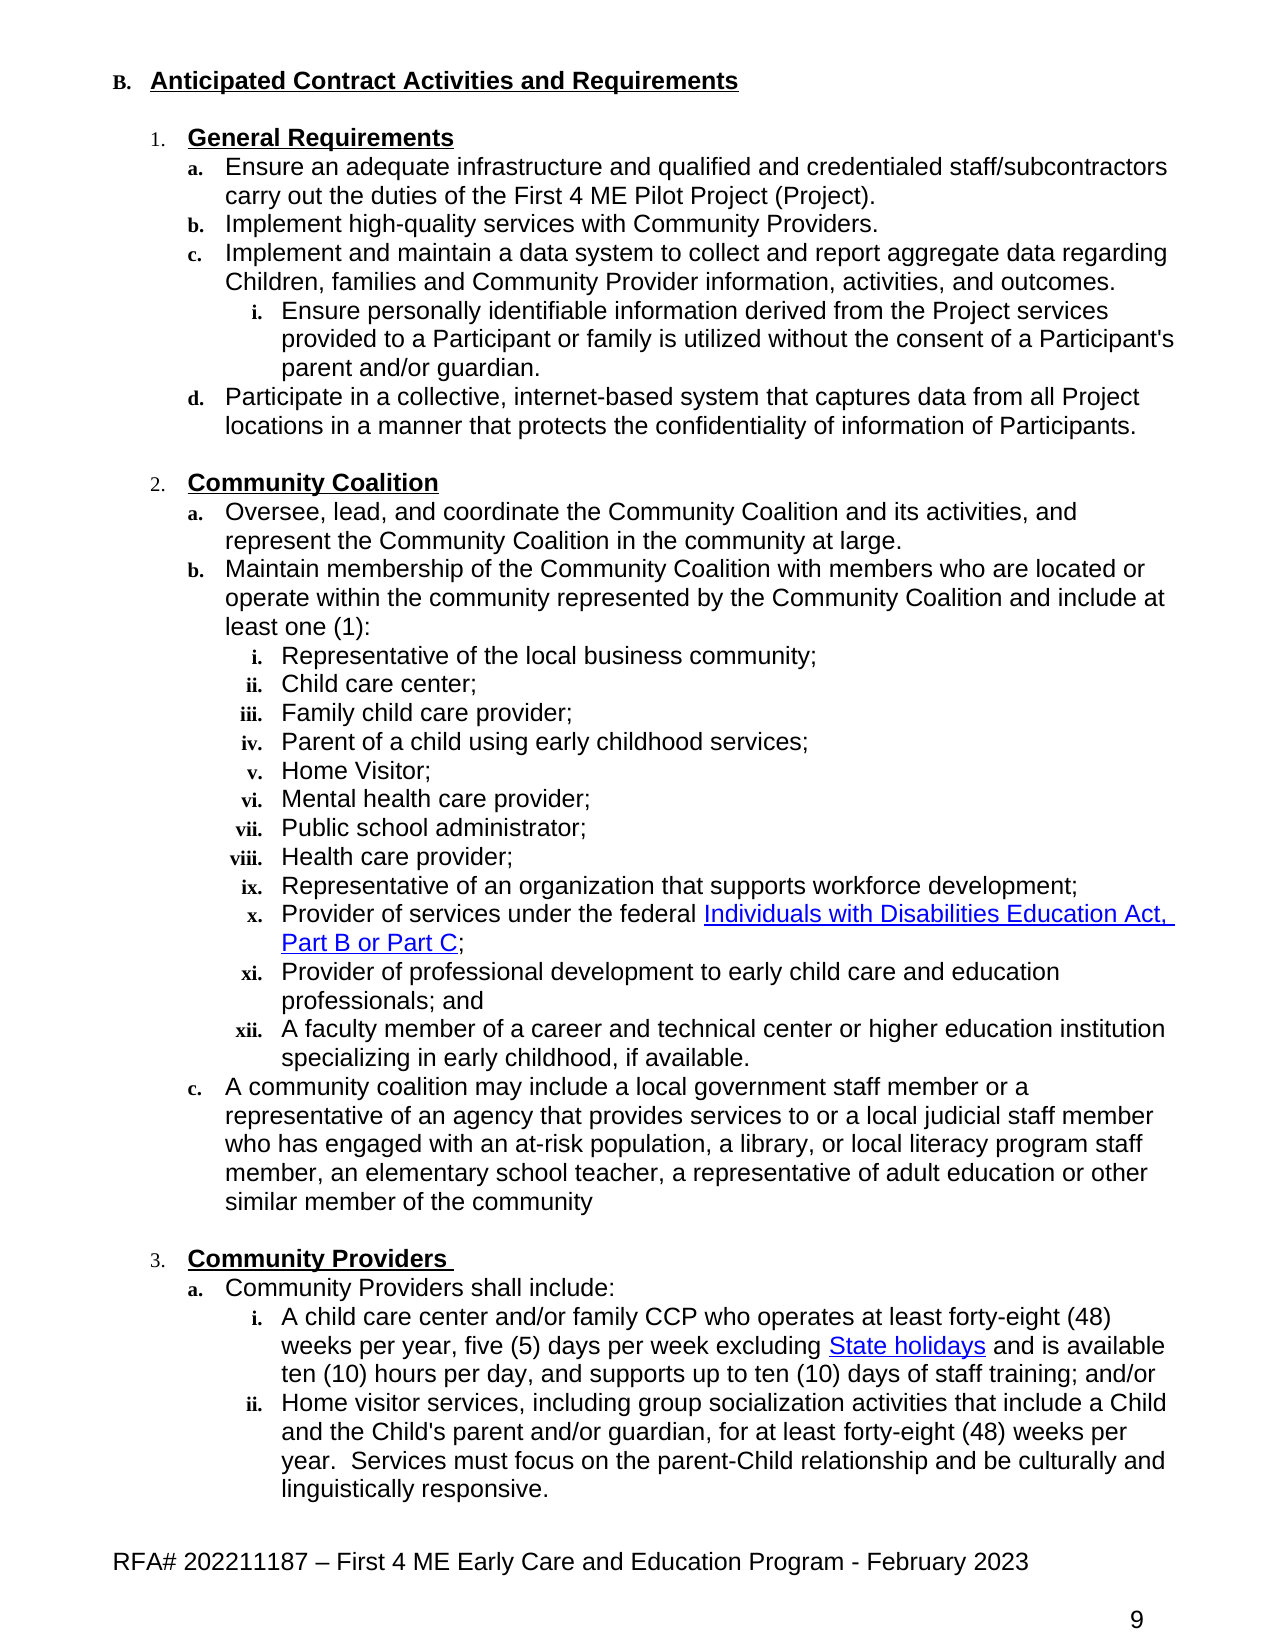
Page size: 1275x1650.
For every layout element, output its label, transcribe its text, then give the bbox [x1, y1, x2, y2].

subtitle Community Providers [150, 1244, 1181, 1273]
subtitle Child care center; [262, 669, 1181, 698]
subtitle Maintain membership of the Community Coalition with members who are located or operate within the community represented by the Community Coalition and include at least one (1): [187, 554, 1181, 641]
subtitle Provider of services under the federal Individuals with Disabilities Education Act, Part B or Part C; [262, 899, 1181, 957]
subtitle Ensure personally identifiable information derived from the Project services provided to a Participant or family is utilized without the consent of a Participant's parent and/or guardian. [262, 296, 1181, 382]
subtitle Family child care provider; [262, 698, 1181, 727]
subtitle Implement and maintain a data system to collect and report aggregate data regarding Children, families and Community Provider information, activities, and outcomes. [187, 238, 1181, 296]
subtitle Health care provider; [262, 842, 1181, 871]
subtitle Participate in a collective, internet-based system that captures data from all Project locations in a manner that protects the confidentiality of information of Participants. [187, 382, 1181, 439]
subtitle Public school administrator; [262, 813, 1181, 842]
subtitle Community Providers shall include: [187, 1273, 1181, 1302]
subtitle Oversee, lead, and coordinate the Community Coalition and its activities, and represent the Community Coalition in the community at large. [187, 497, 1181, 554]
subtitle Representative of the local business community; [262, 641, 1181, 669]
subtitle A faculty member of a career and technical center or higher education institution specializing in early childhood, if available. [262, 1014, 1181, 1072]
subtitle Mental health care provider; [262, 784, 1181, 813]
subtitle A community coalition may include a local government staff member or a representative of an agency that provides services to or a local judicial staff member who has engaged with an at-risk population, a library, or local literacy program staff member, an elementary school teacher, a representative of adult education or other similar member of the community [187, 1072, 1181, 1216]
subtitle Community Coalition [150, 468, 1181, 497]
subtitle Provider of professional development to early child care and education professionals; and [262, 957, 1181, 1014]
subtitle Ensure an adequate infrastructure and qualified and credentialed staff/subcontractors carry out the duties of the First 4 ME Pilot Project (Project). [187, 152, 1181, 209]
subtitle Anticipated Contract Activities and Requirements [112, 66, 1181, 94]
subtitle Home Visitor; [262, 756, 1181, 784]
subtitle Home visitor services, including group socialization activities that include a Child and the Child's parent and/or guardian, for at least forty-eight (48) weeks per year. Services must focus on the parent-Child relationship and be culturally and linguistically responsive. [262, 1388, 1181, 1503]
subtitle General Requirements [150, 123, 1181, 152]
subtitle Parent of a child using early childhood services; [262, 727, 1181, 756]
subtitle Representative of an organization that supports workforce development; [262, 871, 1181, 899]
subtitle Implement high-quality services with Community Providers. [187, 209, 1181, 238]
subtitle A child care center and/or family CCP who operates at least forty-eight (48) weeks per year, five (5) days per week excluding State holidays and is available ten (10) hours per day, and supports up to ten (10) days of staff training; and/or [262, 1302, 1181, 1388]
